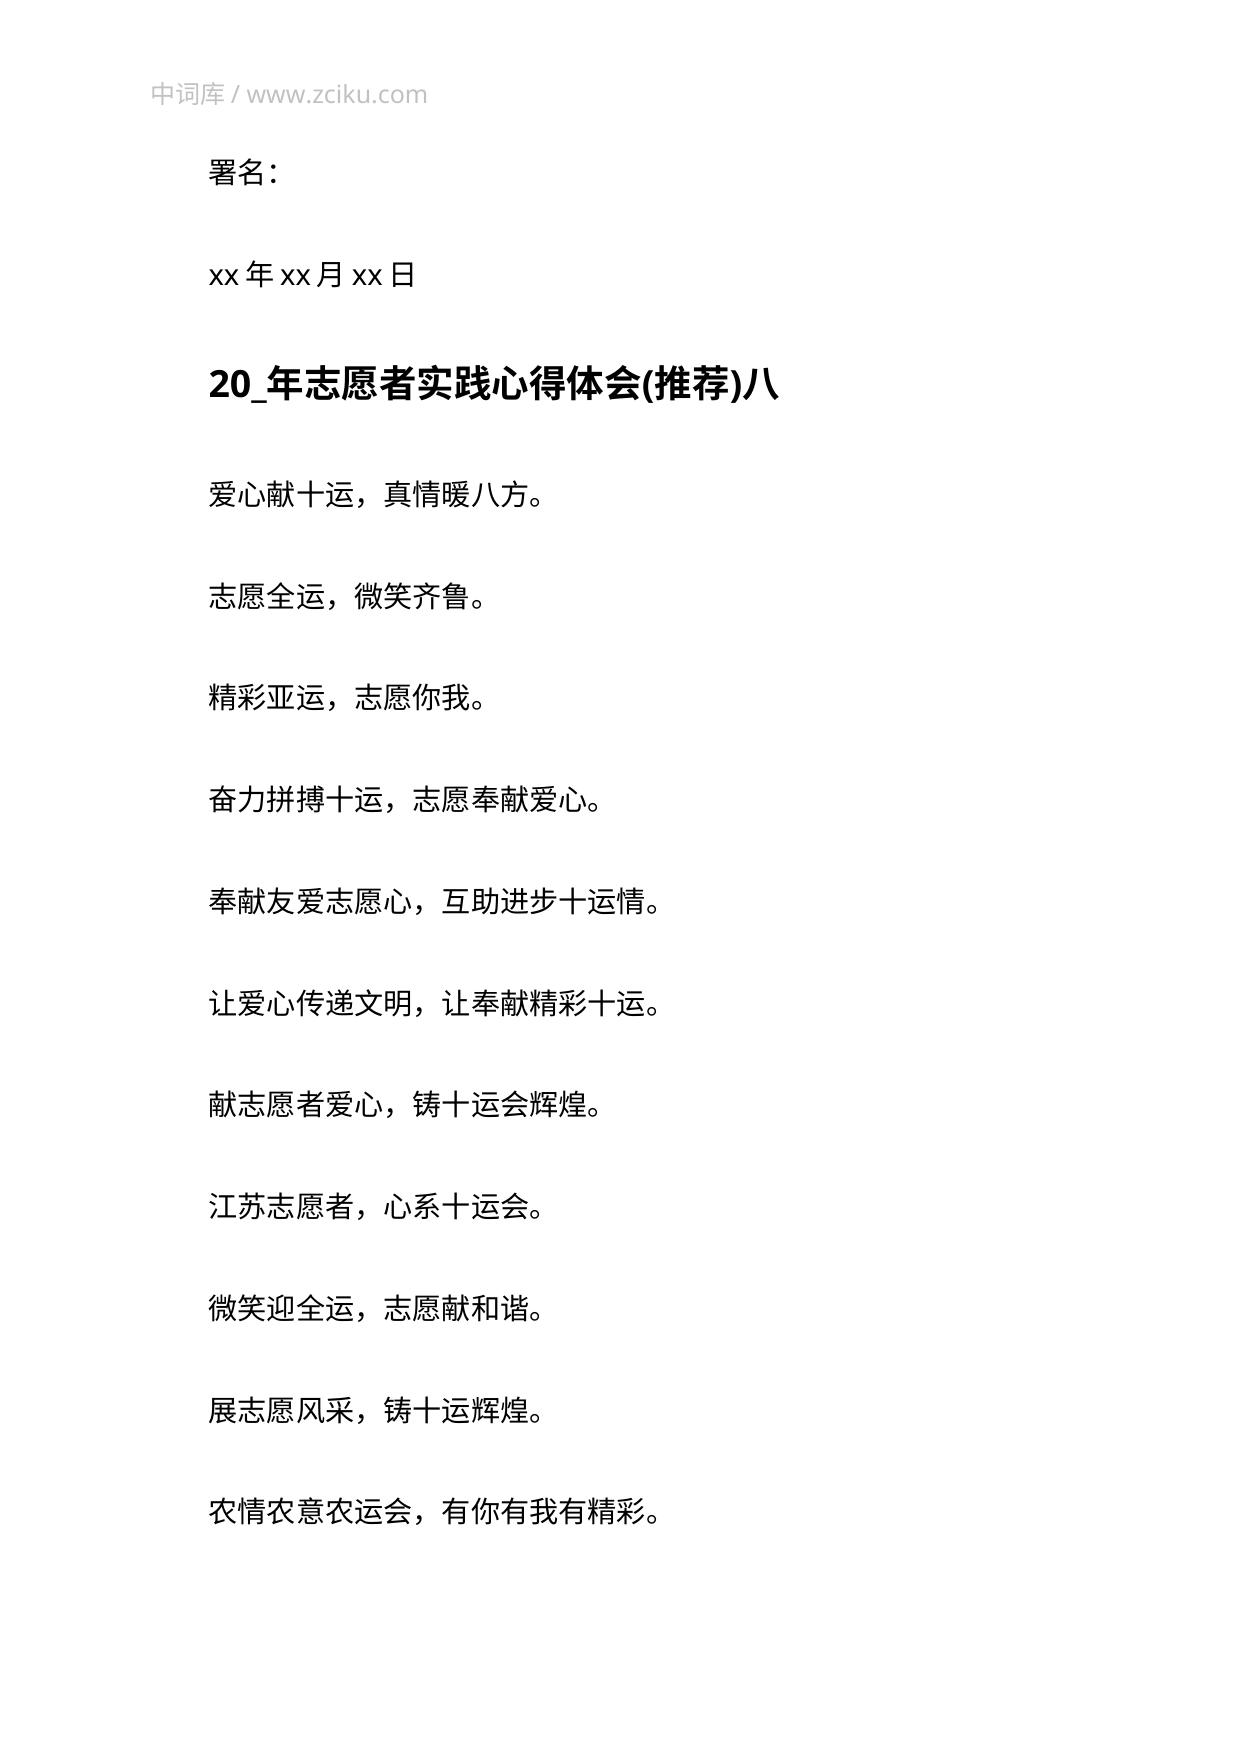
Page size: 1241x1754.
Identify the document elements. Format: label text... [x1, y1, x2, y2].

text 奉献友爱志愿心，互助进步十运情。 [150, 878, 1090, 921]
text 展志愿风采，铸十运辉煌。 [150, 1387, 1090, 1429]
text 志愿全运，微笑齐鲁。 [150, 573, 1090, 615]
text 让爱心传递文明，让奉献精彩十运。 [150, 980, 1090, 1022]
text 微笑迎全运，志愿献和谐。 [150, 1286, 1090, 1328]
text 献志愿者爱心，铸十运会辉煌。 [150, 1082, 1090, 1124]
text 奋力拼搏十运，志愿奉献爱心。 [150, 777, 1090, 819]
text 农情农意农运会，有你有我有精彩。 [150, 1489, 1090, 1531]
text 署名： [150, 150, 1090, 192]
text xx年xx月xx日 [150, 252, 1090, 294]
text 精彩亚运，志愿你我。 [150, 675, 1090, 717]
text 江苏志愿者，心系十运会。 [150, 1184, 1090, 1226]
text 20_年志愿者实践心得体会(推荐)八 [150, 354, 1090, 408]
text 爱心献十运，真情暖八方。 [150, 471, 1090, 514]
